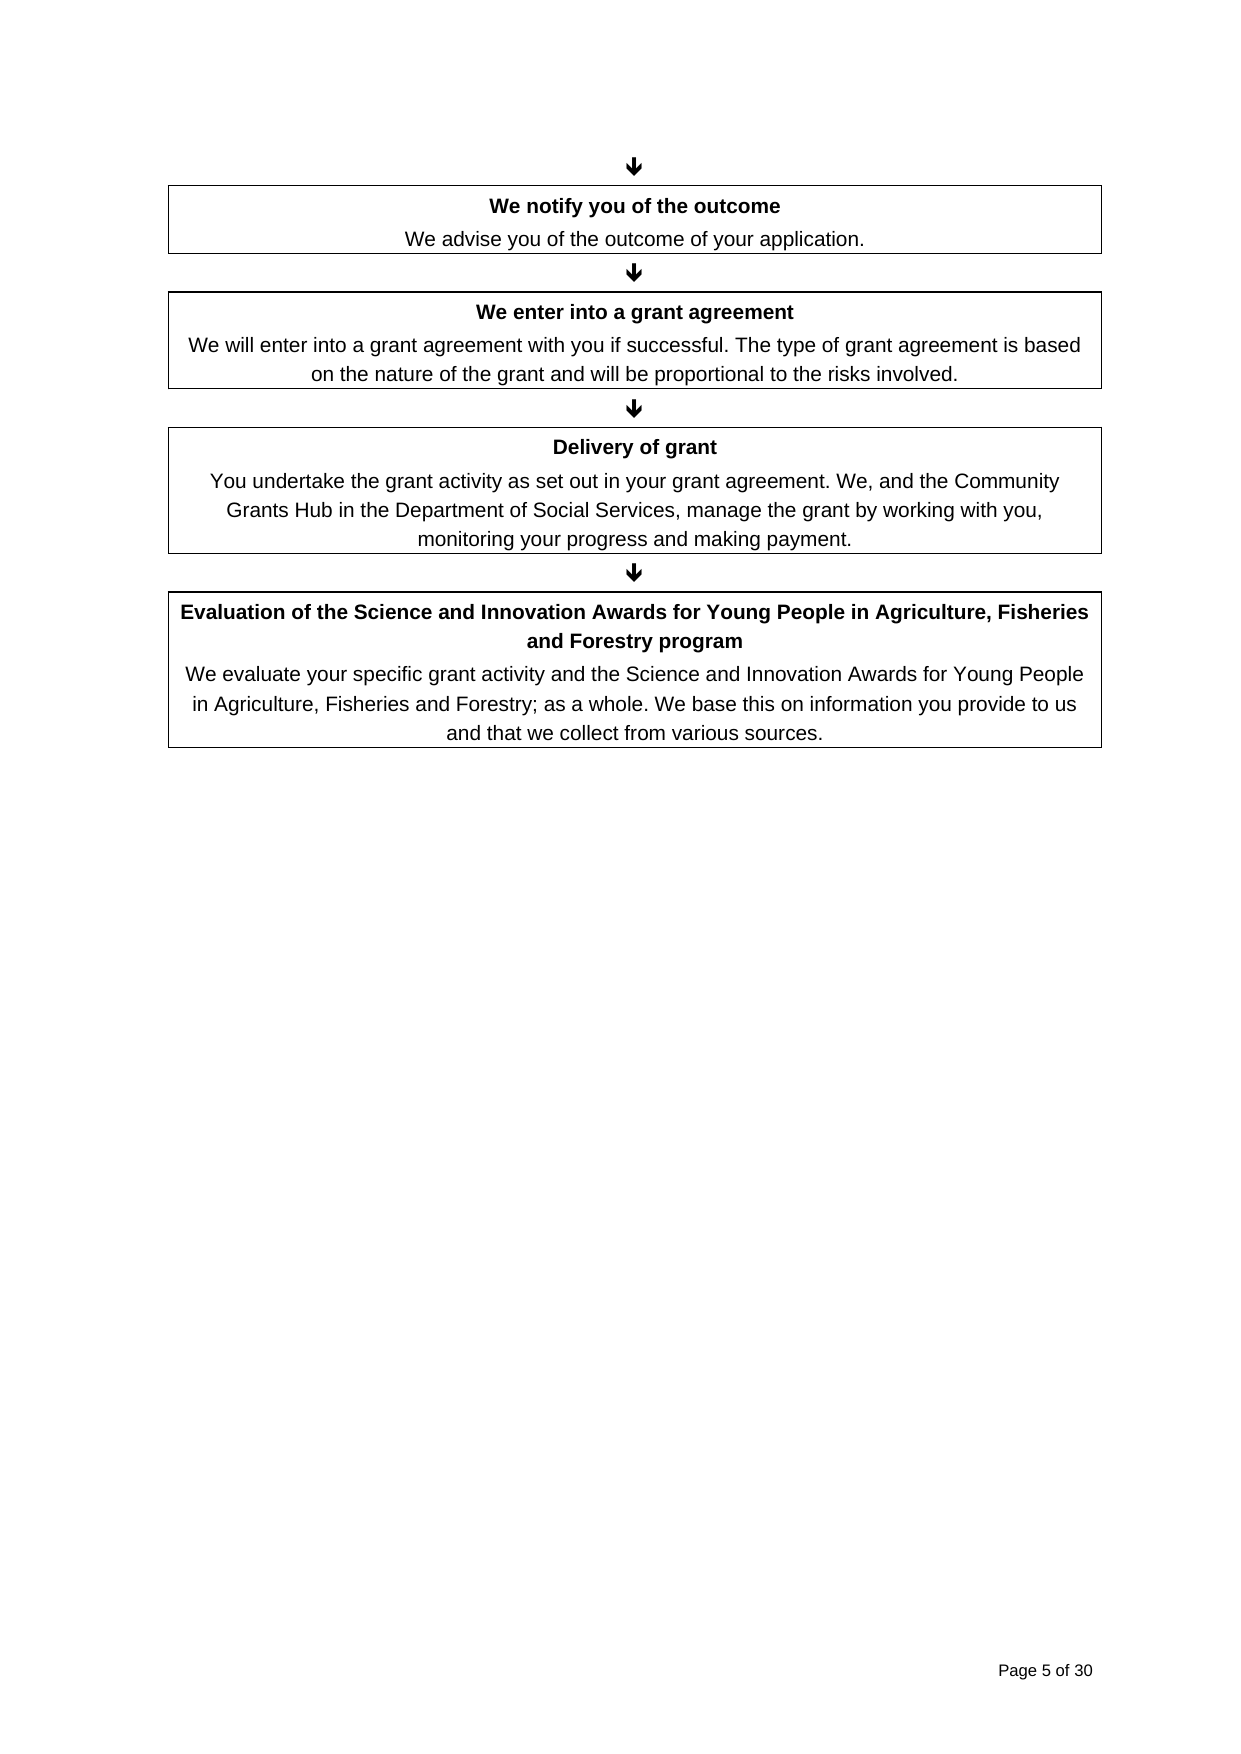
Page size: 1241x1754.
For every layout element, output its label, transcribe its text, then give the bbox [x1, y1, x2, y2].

text We evaluate your specific grant activity and the Science and Innovation Awards for Young People in Agriculture, Fisheries and Forestry; as a whole. We base this on information you provide to us and that we collect from various sources. [169, 654, 1101, 747]
text We advise you of the outcome of your application. [169, 218, 1101, 253]
text We will enter into a grant agreement with you if successful. The type of grant agreement is based on the nature of the grant and will be proportional to the risks involved. [169, 325, 1101, 388]
text We notify you of the outcome [169, 186, 1101, 217]
text You undertake the grant activity as set out in your grant agreement. We, and the Community Grants Hub in the Department of Social Services, manage the grant by working with you, monitoring your progress and making payment. [169, 460, 1101, 553]
text We enter into a grant agreement [169, 293, 1101, 324]
text Delivery of grant [169, 428, 1101, 459]
text Evaluation of the Science and Innovation Awards for Young People in Agriculture, Fisheries and Forestry program [169, 593, 1101, 653]
